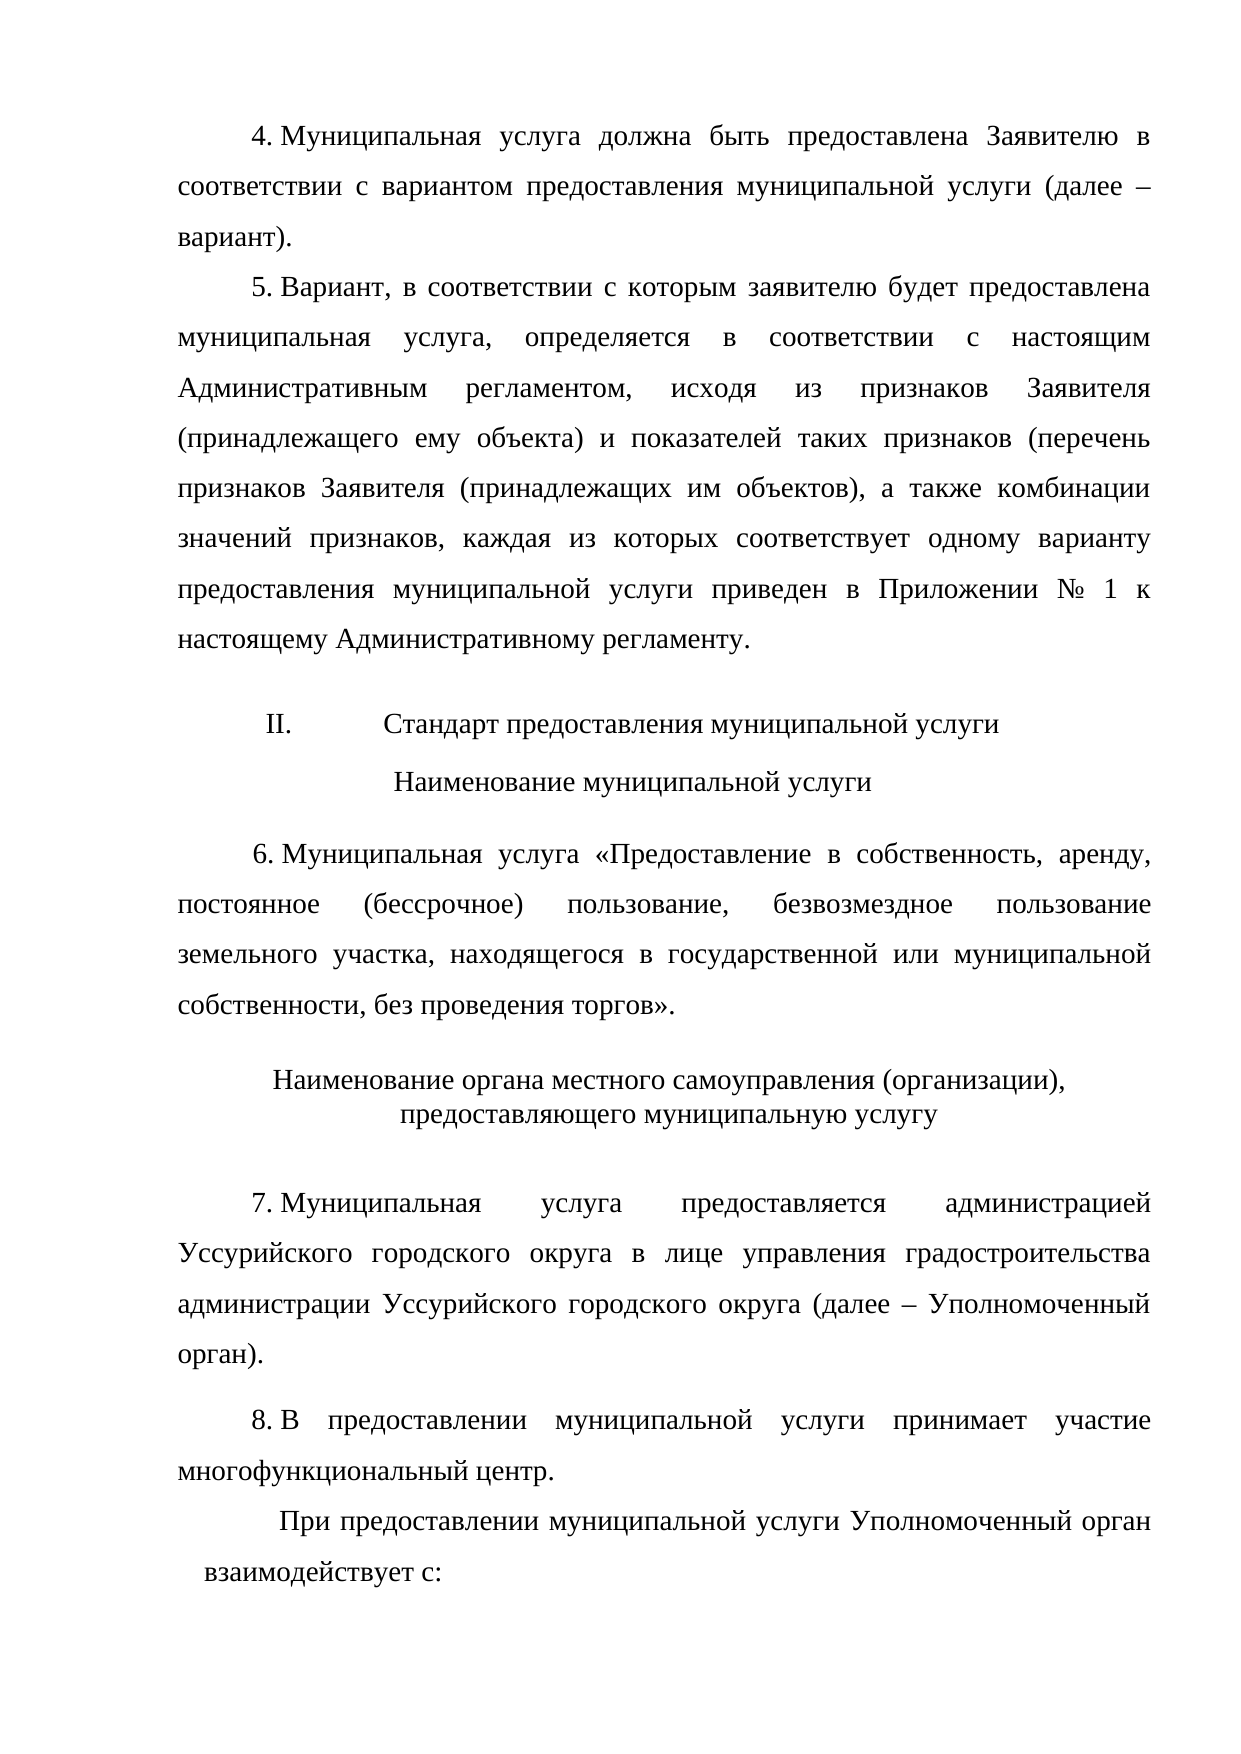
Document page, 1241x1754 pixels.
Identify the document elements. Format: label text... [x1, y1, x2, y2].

subtitle Наименование органа местного самоуправления (организации), предоставляющего муниципальную услугу [203, 1063, 1135, 1130]
list 4. Муниципальная услуга должна быть предоставлена Заявителю в соответствии с вариантом предоставления муниципальной услуги (далее – вариант). [177, 118, 1151, 252]
list 5. Вариант, в соответствии с которым заявителю будет предоставлена муниципальная услуга, определяется в соответствии с настоящим Административным регламентом, исходя из признаков Заявителя (принадлежащего ему объекта) и показателей таких признаков (перечень признаков Заявителя (принадлежащих им объектов), а также комбинации значений признаков, каждая из которых соответствует одному варианту предоставления муниципальной услуги приведен в Приложении № 1 к настоящему Административному регламенту. [177, 269, 1151, 655]
list 6. Муниципальная услуга «Предоставление в собственность, аренду, постоянное (бессрочное) пользование, безвозмездное пользование земельного участка, находящегося в государственной или муниципальной собственности, без проведения торгов». [177, 836, 1151, 1021]
subtitle Стандарт предоставления муниципальной услуги Наименование муниципальной услуги [177, 706, 1088, 797]
list 8. В предоставлении муниципальной услуги принимает участие многофункциональный центр. [177, 1402, 1151, 1486]
list 7. Муниципальная услуга предоставляется администрацией Уссурийского городского округа в лице управления градостроительства администрации Уссурийского городского округа (далее – Уполномоченный орган). [177, 1185, 1151, 1370]
text При предоставлении муниципальной услуги Уполномоченный орган взаимодействует с: [204, 1503, 1151, 1587]
